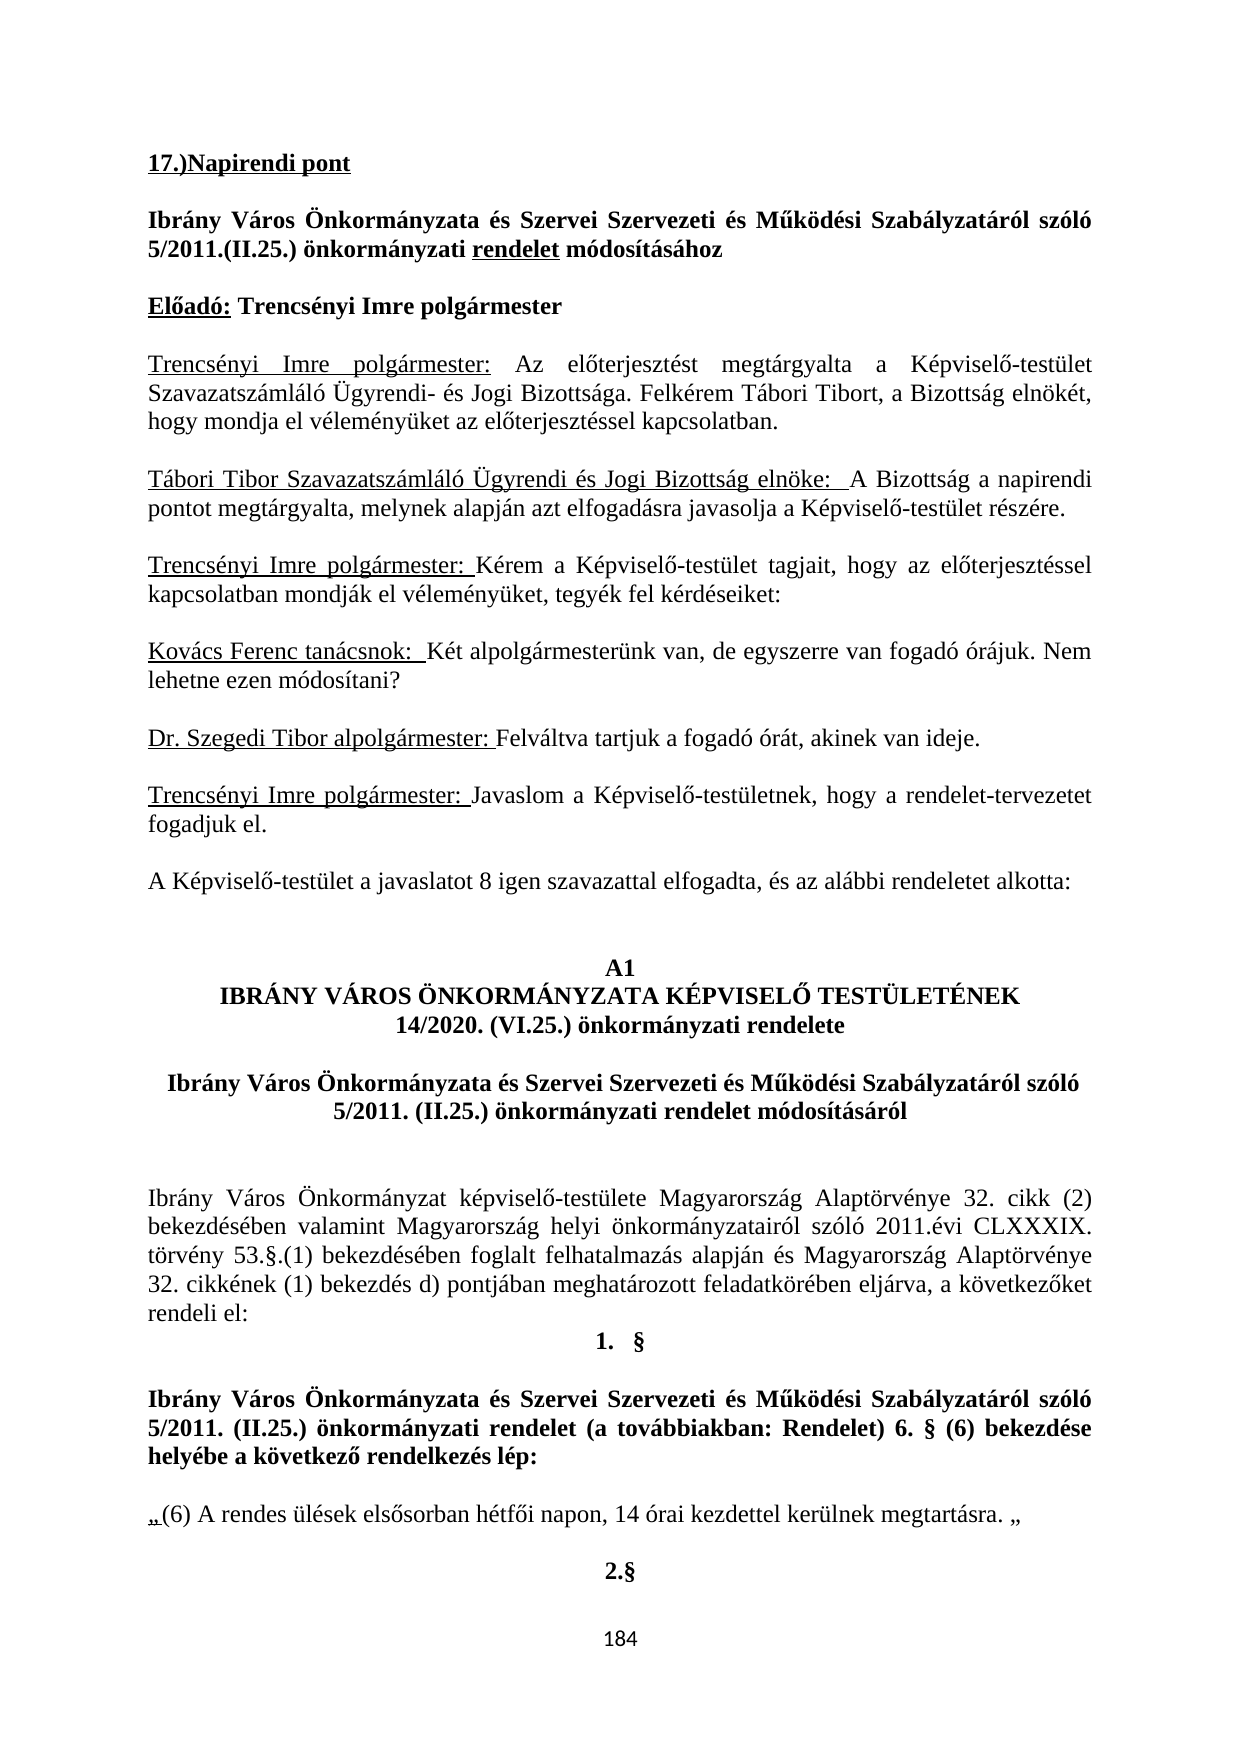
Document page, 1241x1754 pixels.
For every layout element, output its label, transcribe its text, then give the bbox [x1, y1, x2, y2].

text Tábori Tibor Szavazatszámláló Ügyrendi és Jogi Bizottság elnöke: A Bizottság a napirendi pontot megtárgyalta, melynek alapján azt elfogadásra javasolja a Képviselő-testület részére. [148, 464, 1093, 521]
text Előadó: Trencsényi Imre polgármester [148, 291, 1093, 320]
title IBRÁNY VÁROS ÖNKORMÁNYZATA KÉPVISELŐ TESTÜLETÉNEK [148, 981, 1093, 1010]
title „(6) A rendes ülések elsősorban hétfői napon, 14 órai kezdettel kerülnek megtartásra. „ [148, 1499, 1093, 1528]
text A Képviselő-testület a javaslatot 8 igen szavazattal elfogadta, és az alábbi rendeletet alkotta: [148, 866, 1093, 895]
text Kovács Ferenc tanácsnok: Két alpolgármesterünk van, de egyszerre van fogadó órájuk. Nem lehetne ezen módosítani? [148, 636, 1093, 694]
text 17.)Napirendi pont [148, 148, 1093, 176]
title Ibrány Város Önkormányzata és Szervei Szervezeti és Működési Szabályzatáról szóló 5/2011.(II.25.) önkormányzati rendelet módosításához [148, 205, 1093, 263]
text Ibrány Város Önkormányzat képviselő-testülete Magyarország Alaptörvénye 32. cikk (2) bekezdésében valamint Magyarország helyi önkormányzatairól szóló 2011.évi CLXXXIX. törvény 53.§.(1) bekezdésében foglalt felhatalmazás alapján és Magyarország Alaptörvénye 32. cikkének (1) bekezdés d) pontjában meghatározott feladatkörében eljárva, a következőket rendeli el: [148, 1183, 1093, 1326]
text Trencsényi Imre polgármester: Javaslom a Képviselő-testületnek, hogy a rendelet-tervezetet fogadjuk el. [148, 780, 1093, 838]
text Dr. Szegedi Tibor alpolgármester: Felváltva tartjuk a fogadó órát, akinek van ideje. [148, 723, 1093, 751]
text A1 [148, 953, 1093, 981]
text Ibrány Város Önkormányzata és Szervei Szervezeti és Működési Szabályzatáról szóló 5/2011. (II.25.) önkormányzati rendelet (a továbbiakban: Rendelet) 6. § (6) bekezdése helyébe a következő rendelkezés lép: [148, 1384, 1093, 1470]
list § [148, 1326, 1093, 1355]
text Trencsényi Imre polgármester: Kérem a Képviselő-testület tagjait, hogy az előterjesztéssel kapcsolatban mondják el véleményüket, tegyék fel kérdéseiket: [148, 550, 1093, 608]
title 14/2020. (VI.25.) önkormányzati rendelete [148, 1010, 1093, 1039]
title Ibrány Város Önkormányzata és Szervei Szervezeti és Működési Szabályzatáról szóló 5/2011. (II.25.) önkormányzati rendelet módosításáról [148, 1068, 1093, 1125]
text 2.§ [148, 1556, 1093, 1585]
text Trencsényi Imre polgármester: Az előterjesztést megtárgyalta a Képviselő-testület Szavazatszámláló Ügyrendi- és Jogi Bizottsága. Felkérem Tábori Tibort, a Bizottság elnökét, hogy mondja el véleményüket az előterjesztéssel kapcsolatban. [148, 349, 1093, 435]
